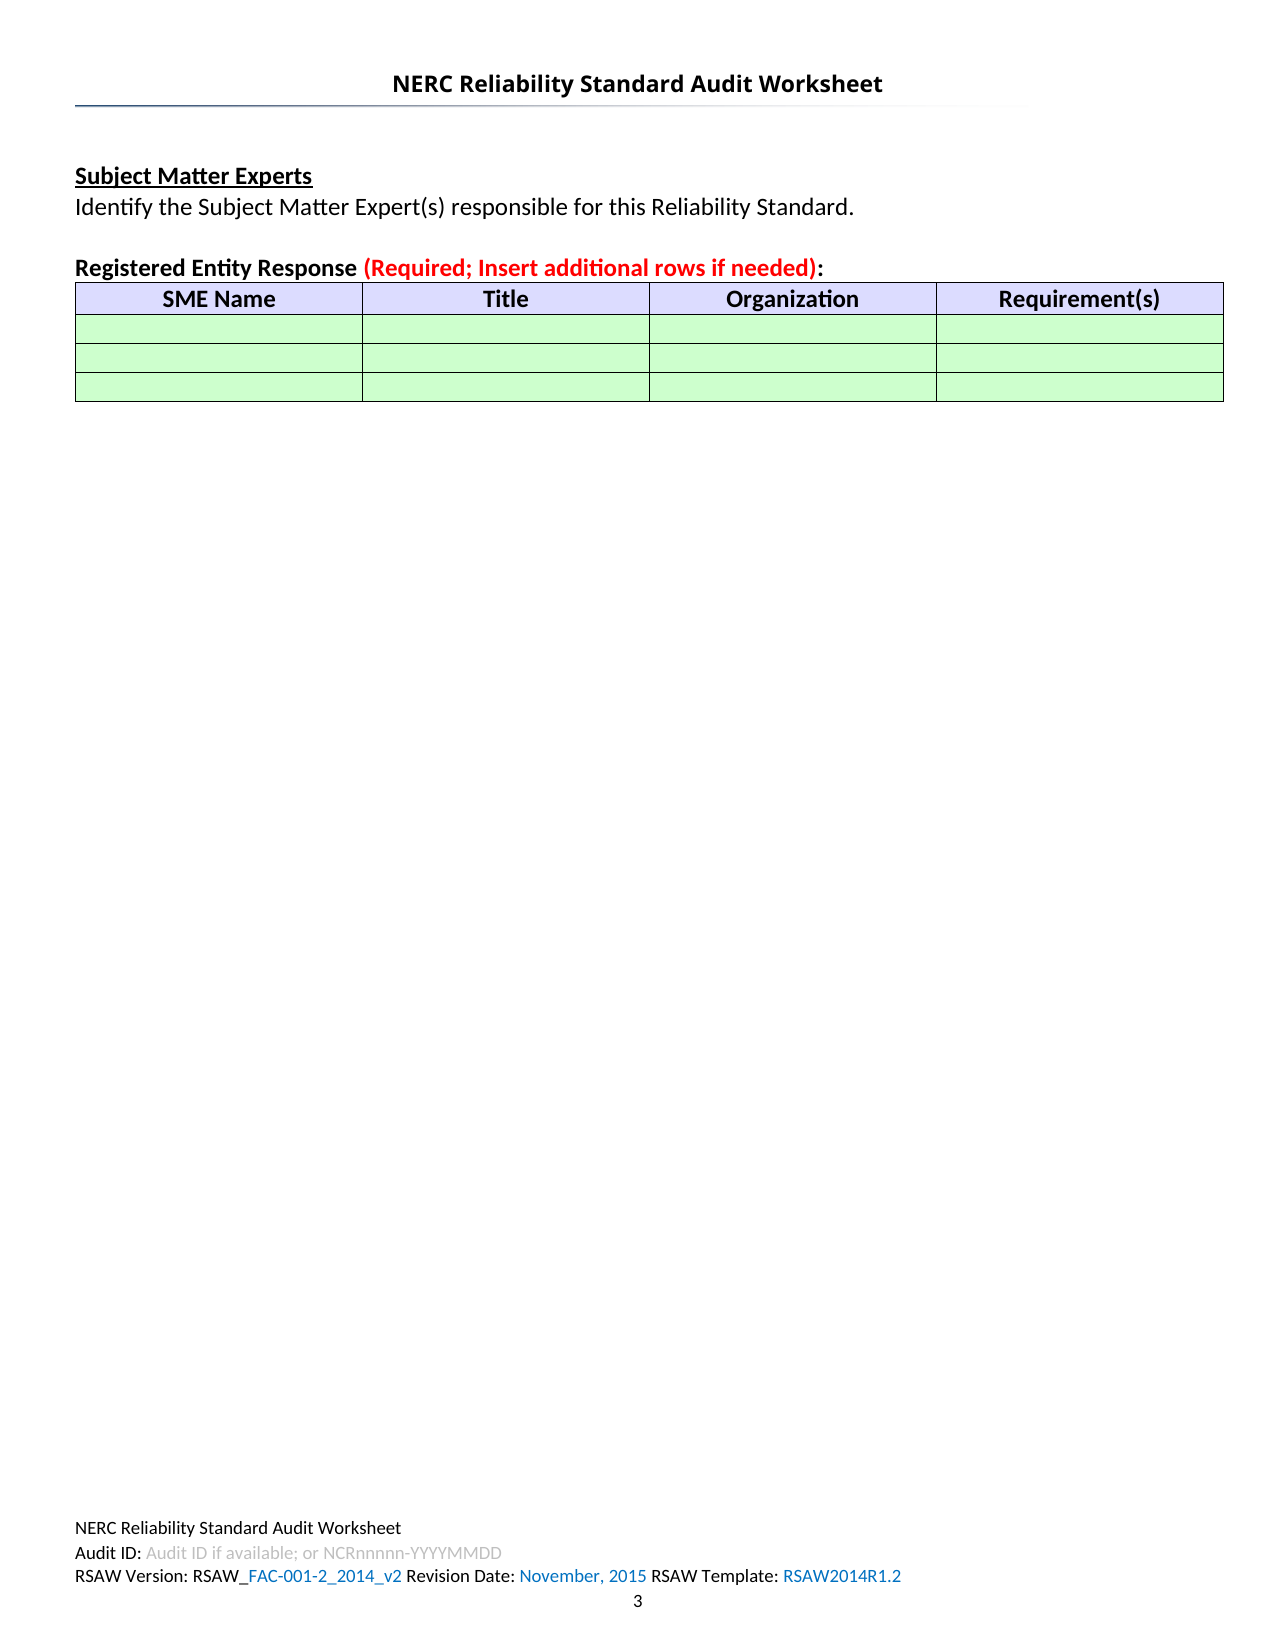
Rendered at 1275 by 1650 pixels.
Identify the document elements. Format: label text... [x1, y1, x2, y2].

table_header SME Name [76, 283, 362, 314]
text Identify the Subject Matter Expert(s) responsible for this Reliability Standard. [75, 191, 1200, 221]
table_header Title [363, 283, 649, 314]
table_cell [650, 344, 936, 372]
table_cell [937, 315, 1223, 343]
table_header Organization [650, 283, 936, 314]
table_cell [363, 344, 649, 372]
table_cell [650, 373, 936, 401]
text Subject Matter Experts [75, 160, 1200, 191]
table_cell [937, 344, 1223, 372]
table_cell [76, 315, 362, 343]
table_cell [937, 373, 1223, 401]
table_cell [76, 344, 362, 372]
table_cell [363, 315, 649, 343]
table_cell [363, 373, 649, 401]
picture [75, 105, 1052, 114]
table_header Requirement(s) [937, 283, 1223, 314]
table_cell [76, 373, 362, 401]
text Registered Entity Response (Required; Insert additional rows if needed): [75, 252, 1200, 282]
table_cell [650, 315, 936, 343]
